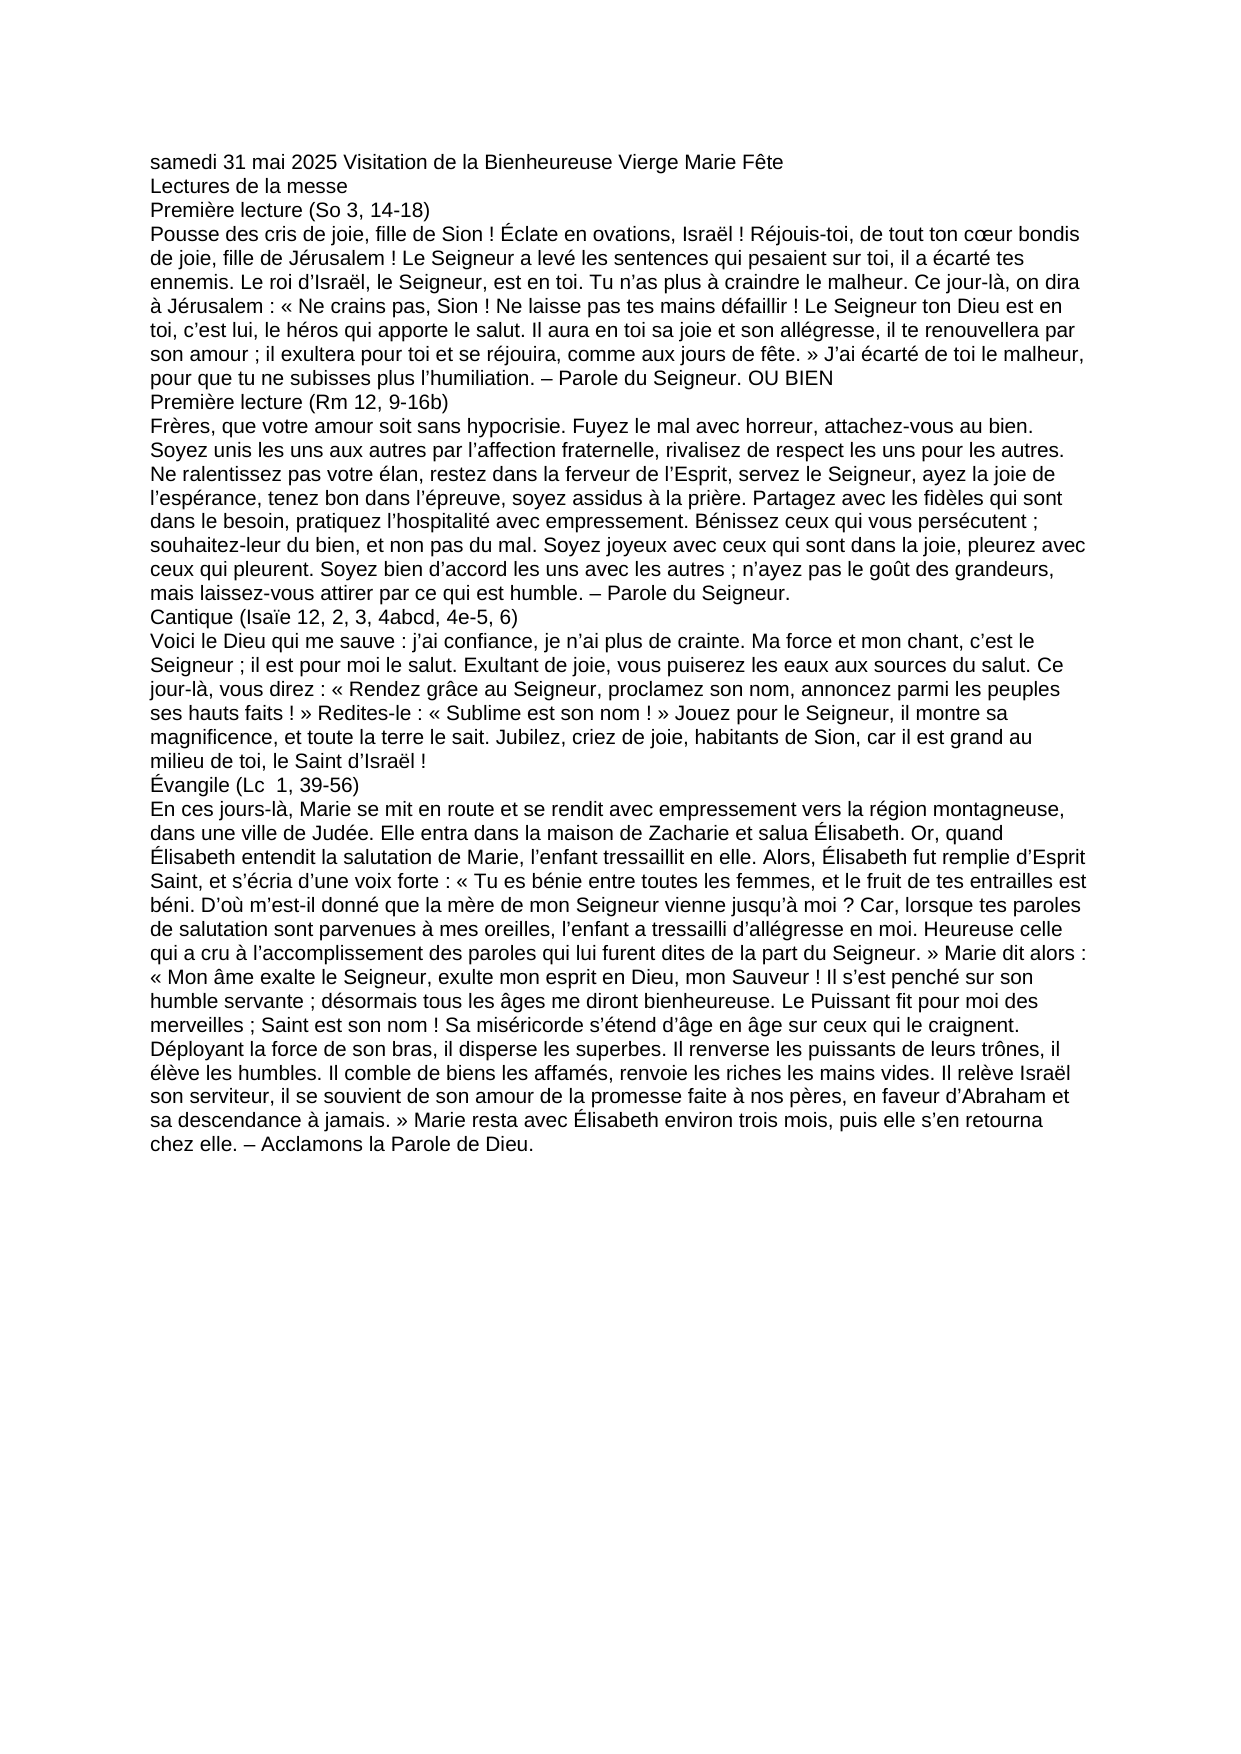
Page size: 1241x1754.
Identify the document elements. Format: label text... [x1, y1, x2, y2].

text Voici le Dieu qui me sauve : j’ai confiance, je n’ai plus de crainte. Ma force et mon chant, c’est le Seigneur ; il est pour moi le salut. Exultant de joie, vous puiserez les eaux aux sources du salut. Ce jour-là, vous direz : « Rendez grâce au Seigneur, proclamez son nom, annoncez parmi les peuples ses hauts faits ! » Redites-le : « Sublime est son nom ! » Jouez pour le Seigneur, il montre sa magnificence, et toute la terre le sait. Jubilez, criez de joie, habitants de Sion, car il est grand au milieu de toi, le Saint d’Israël ! [150, 629, 1090, 773]
text Frères, que votre amour soit sans hypocrisie. Fuyez le mal avec horreur, attachez-vous au bien. Soyez unis les uns aux autres par l’affection fraternelle, rivalisez de respect les uns pour les autres. Ne ralentissez pas votre élan, restez dans la ferveur de l’Esprit, servez le Seigneur, ayez la joie de l’espérance, tenez bon dans l’épreuve, soyez assidus à la prière. Partagez avec les fidèles qui sont dans le besoin, pratiquez l’hospitalité avec empressement. Bénissez ceux qui vous persécutent ; souhaitez-leur du bien, et non pas du mal. Soyez joyeux avec ceux qui sont dans la joie, pleurez avec ceux qui pleurent. Soyez bien d’accord les uns avec les autres ; n’ayez pas le goût des grandeurs, mais laissez-vous attirer par ce qui est humble. – Parole du Seigneur. [150, 413, 1090, 605]
text En ces jours-là, Marie se mit en route et se rendit avec empressement vers la région montagneuse, dans une ville de Judée. Elle entra dans la maison de Zacharie et salua Élisabeth. Or, quand Élisabeth entendit la salutation de Marie, l’enfant tressaillit en elle. Alors, Élisabeth fut remplie d’Esprit Saint, et s’écria d’une voix forte : « Tu es bénie entre toutes les femmes, et le fruit de tes entrailles est béni. D’où m’est-il donné que la mère de mon Seigneur vienne jusqu’à moi ? Car, lorsque tes paroles de salutation sont parvenues à mes oreilles, l’enfant a tressailli d’allégresse en moi. Heureuse celle qui a cru à l’accomplissement des paroles qui lui furent dites de la part du Seigneur. » Marie dit alors : « Mon âme exalte le Seigneur, exulte mon esprit en Dieu, mon Sauveur ! Il s’est penché sur son humble servante ; désormais tous les âges me diront bienheureuse. Le Puissant fit pour moi des merveilles ; Saint est son nom ! Sa miséricorde s’étend d’âge en âge sur ceux qui le craignent. Déployant la force de son bras, il disperse les superbes. Il renverse les puissants de leurs trônes, il élève les humbles. Il comble de biens les affamés, renvoie les riches les mains vides. Il relève Israël son serviteur, il se souvient de son amour de la promesse faite à nos pères, en faveur d’Abraham et sa descendance à jamais. » Marie resta avec Élisabeth environ trois mois, puis elle s’en retourna chez elle. – Acclamons la Parole de Dieu. [150, 797, 1090, 1156]
text Pousse des cris de joie, fille de Sion ! Éclate en ovations, Israël ! Réjouis-toi, de tout ton cœur bondis de joie, fille de Jérusalem ! Le Seigneur a levé les sentences qui pesaient sur toi, il a écarté tes ennemis. Le roi d’Israël, le Seigneur, est en toi. Tu n’as plus à craindre le malheur. Ce jour-là, on dira à Jérusalem : « Ne crains pas, Sion ! Ne laisse pas tes mains défaillir ! Le Seigneur ton Dieu est en toi, c’est lui, le héros qui apporte le salut. Il aura en toi sa joie et son allégresse, il te renouvellera par son amour ; il exultera pour toi et se réjouira, comme aux jours de fête. » J’ai écarté de toi le malheur, pour que tu ne subisses plus l’humiliation. – Parole du Seigneur. OU BIEN [150, 222, 1090, 389]
